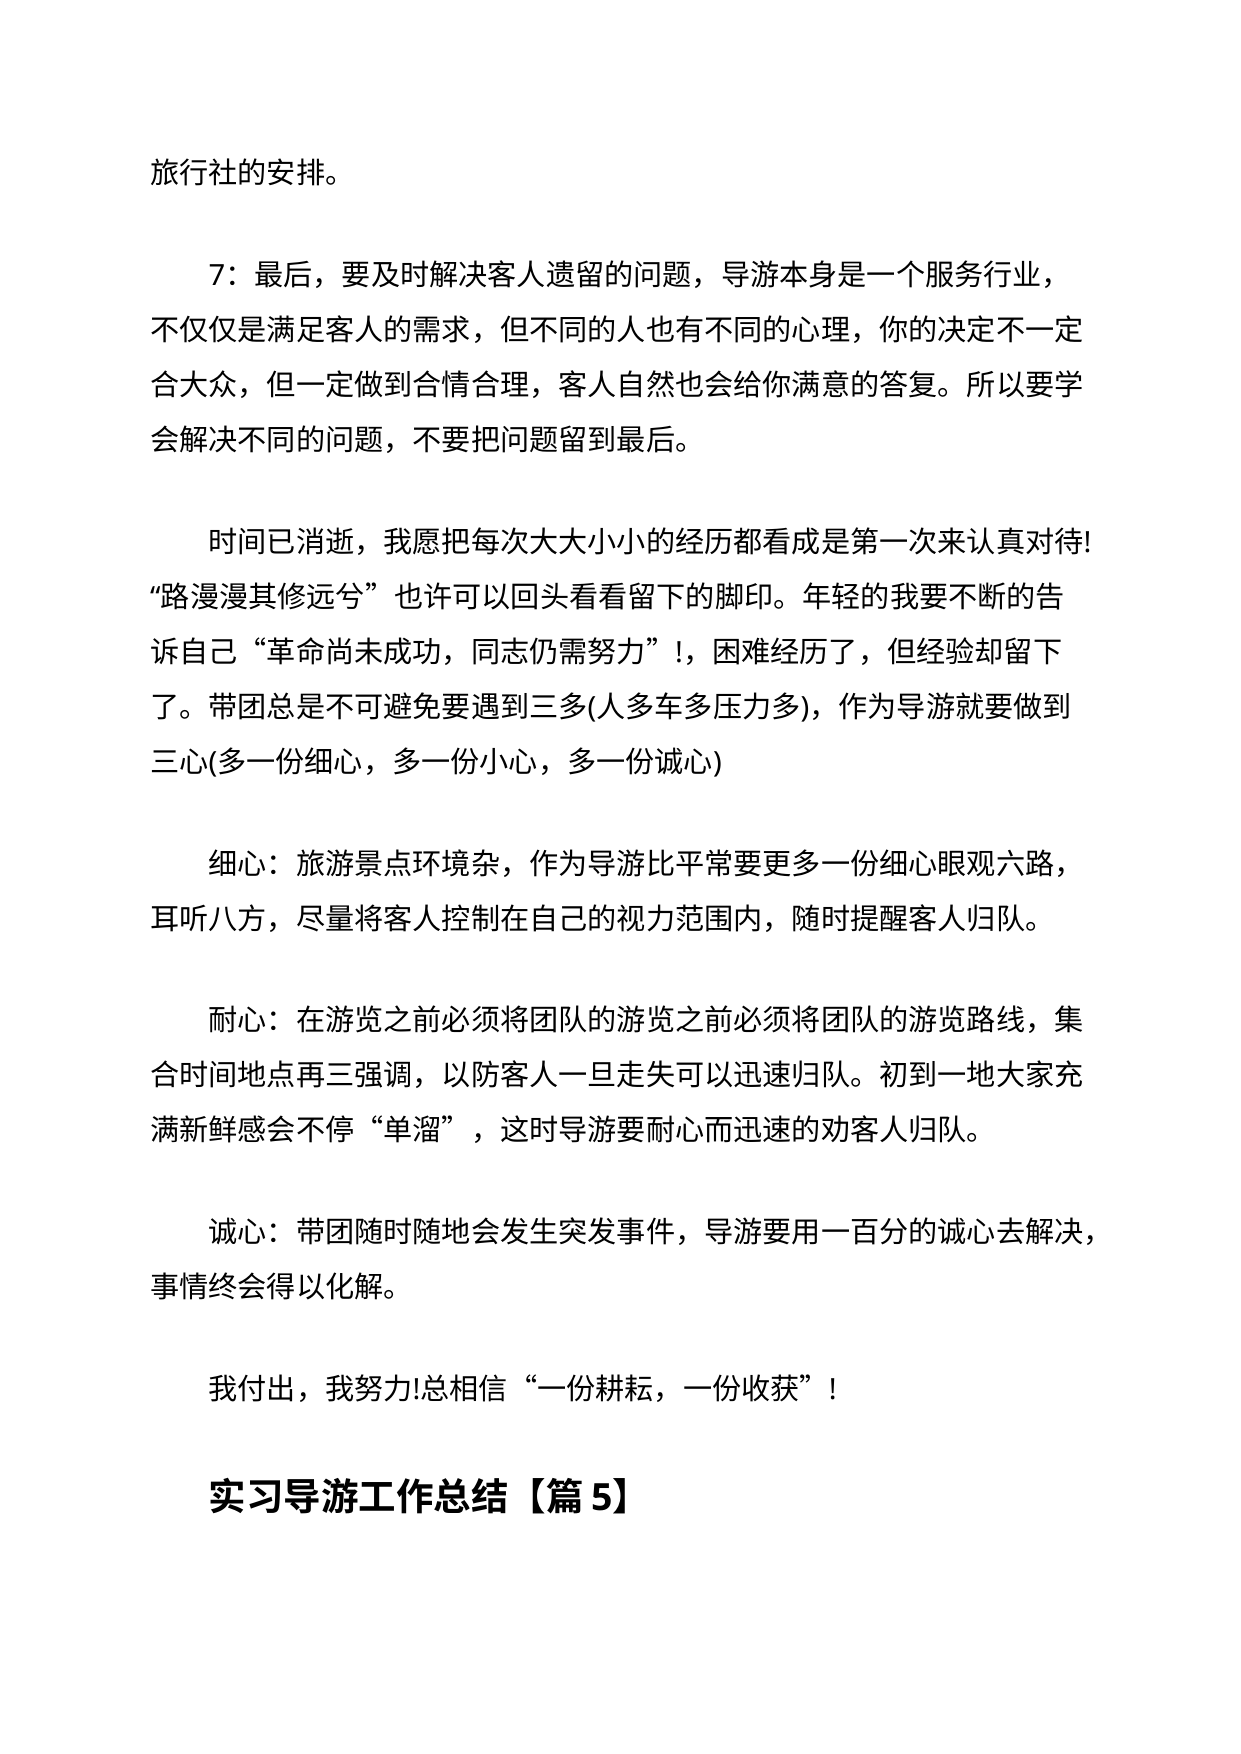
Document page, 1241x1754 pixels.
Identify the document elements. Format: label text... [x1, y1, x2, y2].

text 时间已消逝，我愿把每次大大小小的经历都看成是第一次来认真对待!“路漫漫其修远兮”也许可以回头看看留下的脚印。年轻的我要不断的告诉自己“革命尚未成功，同志仍需努力”!，困难经历了，但经验却留下了。带团总是不可避免要遇到三多(人多车多压力多)，作为导游就要做到三心(多一份细心，多一份小心，多一份诚心) [150, 518, 1090, 781]
text 我付出，我努力!总相信“一份耕耘，一份收获”! [150, 1365, 1090, 1408]
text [150, 150, 1090, 192]
text 细心：旅游景点环境杂，作为导游比平常要更多一份细心眼观六路，耳听八方，尽量将客人控制在自己的视力范围内，随时提醒客人归队。 [150, 840, 1090, 937]
text 耐心：在游览之前必须将团队的游览之前必须将团队的游览路线，集合时间地点再三强调，以防客人一旦走失可以迅速归队。初到一地大家充满新鲜感会不停“单溜”，这时导游要耐心而迅速的劝客人归队。 [150, 997, 1090, 1149]
text 诚心：带团随时随地会发生突发事件，导游要用一百分的诚心去解决，事情终会得以化解。 [150, 1208, 1090, 1306]
text 实习导游工作总结【篇5】 [150, 1467, 1090, 1522]
text 7：最后，要及时解决客人遗留的问题，导游本身是一个服务行业，不仅仅是满足客人的需求，但不同的人也有不同的心理，你的决定不一定合大众，但一定做到合情合理，客人自然也会给你满意的答复。所以要学会解决不同的问题，不要把问题留到最后。 [150, 252, 1090, 459]
